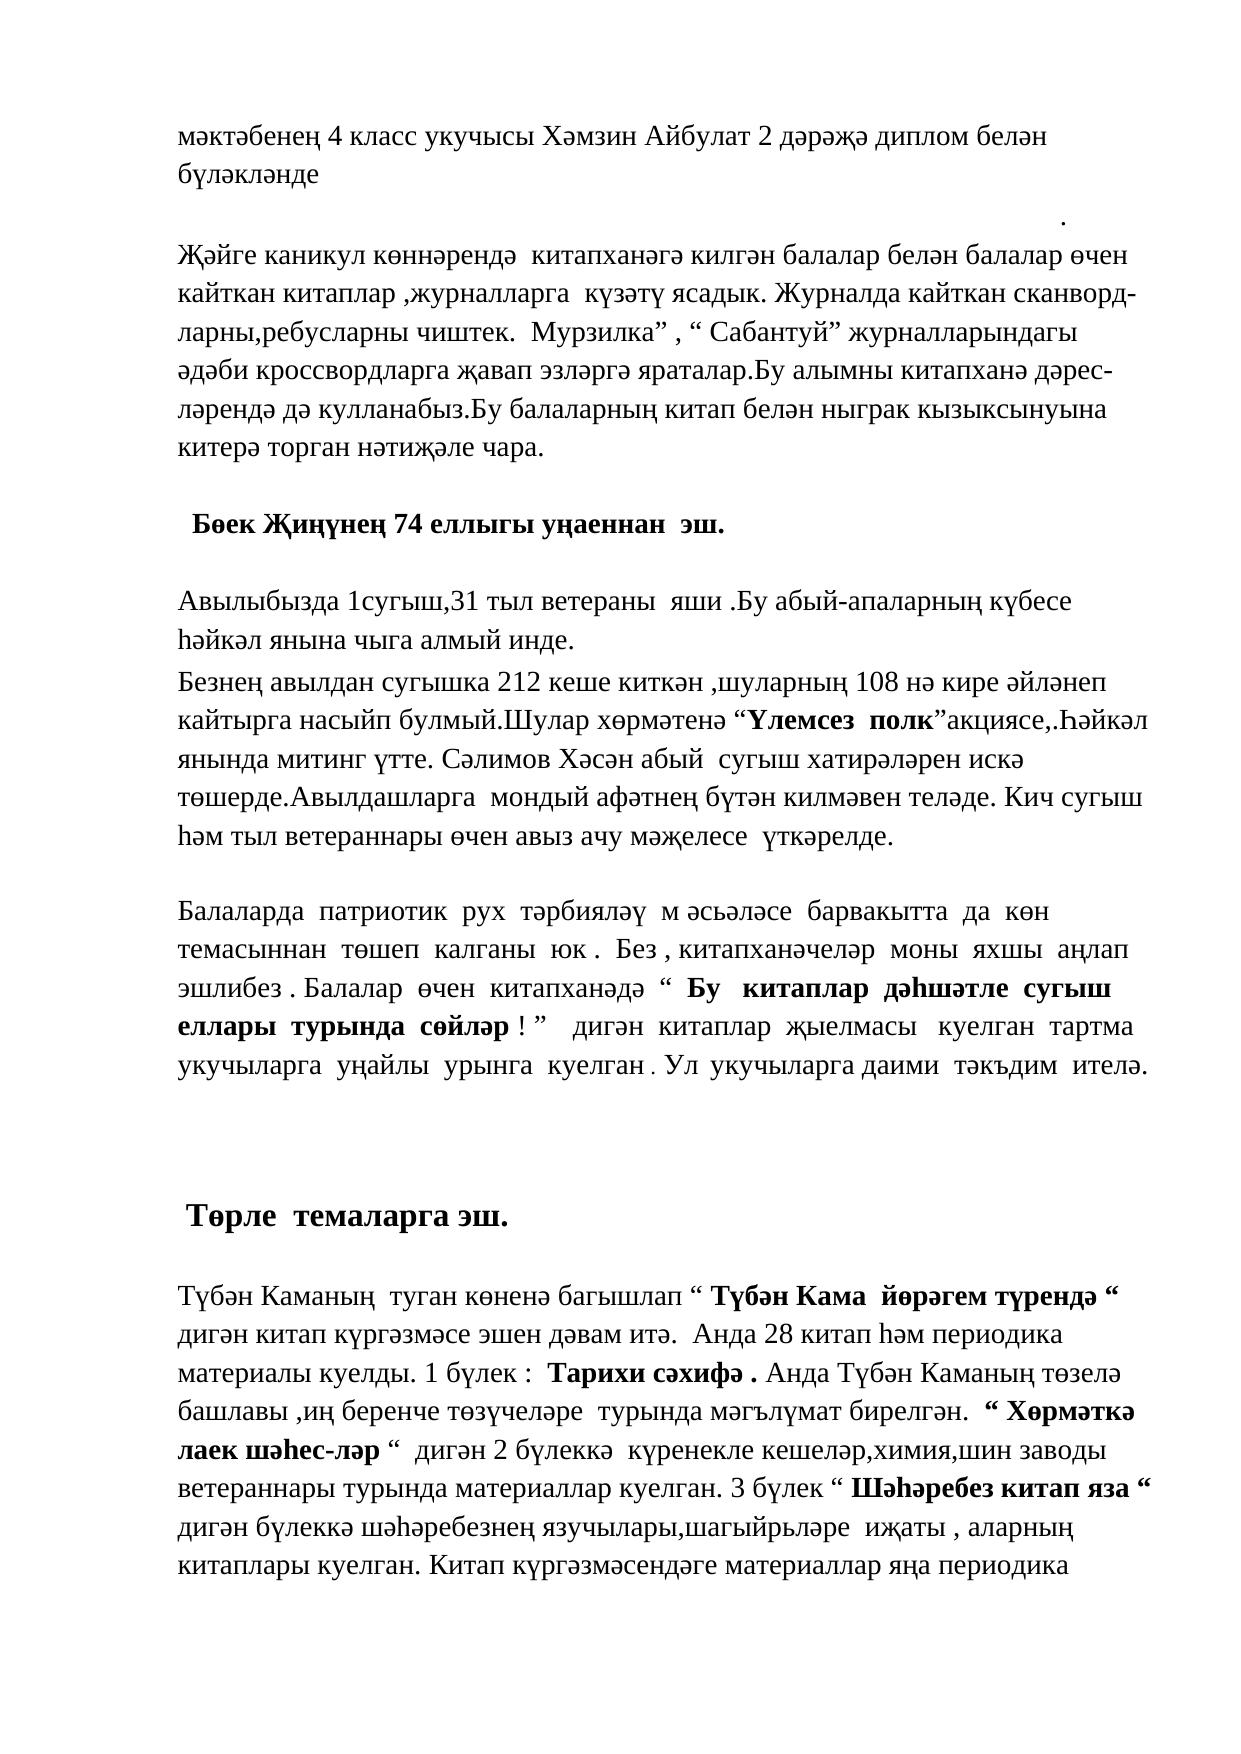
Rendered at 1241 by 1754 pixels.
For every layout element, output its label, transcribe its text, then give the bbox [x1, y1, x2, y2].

text Төрле темаларга эш. [177, 1195, 1152, 1233]
text Бөек Җиңүнең 74 еллыгы уңаеннан эш. [177, 507, 1152, 540]
text Авылыбызда 1сугыш,31 тыл ветераны яши .Бу абый-апаларның күбесе һәйкәл янына чыга алмый инде. [177, 583, 1152, 656]
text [177, 118, 1152, 190]
text Балаларда патриотик рух тәрбияләү м әсьәләсе барвакытта да көн темасыннан төшеп калганы юк . Без , китапханәчеләр моны яхшы аңлап эшлибез . Балалар өчен китапханәдә “ Бу китаплар дәһшәтле сугыш еллары турында сөйләр ! ” дигән китаплар җыелмасы куелган тартма укучыларга уңайлы урынга куелган . Ул укучыларга даими тәкъдим ителә. [177, 859, 1152, 1080]
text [177, 1278, 1152, 1581]
text . Җәйге каникул көннәрендә китапханәгә килгән балалар белән балалар өчен кайткан китаплар ,журналларга күзәтү ясадык. Журналда кайткан сканворд-ларны,ребусларны чиштек. Мурзилка” , “ Сабантуй” журналларындагы әдәби кроссвордларга җавап эзләргә яраталар.Бу алымны китапханә дәрес-ләрендә дә кулланабыз.Бу балаларның китап белән ныграк кызыксынуына китерә торган нәтиҗәле чара. [177, 198, 1152, 463]
text Безнең авылдан сугышка 212 кеше киткән ,шуларның 108 нә кире әйләнеп кайтырга насыйп булмый.Шулар хөрмәтенә “Үлемсез полк”акциясе,.Һәйкәл янында митинг үтте. Сәлимов Хәсән абый сугыш хатирәләрен искә төшерде.Авылдашларга мондый афәтнең бүтән килмәвен теләде. Кич сугыш һәм тыл ветераннары өчен авыз ачу мәҗелесе үткәрелде. [177, 664, 1152, 851]
